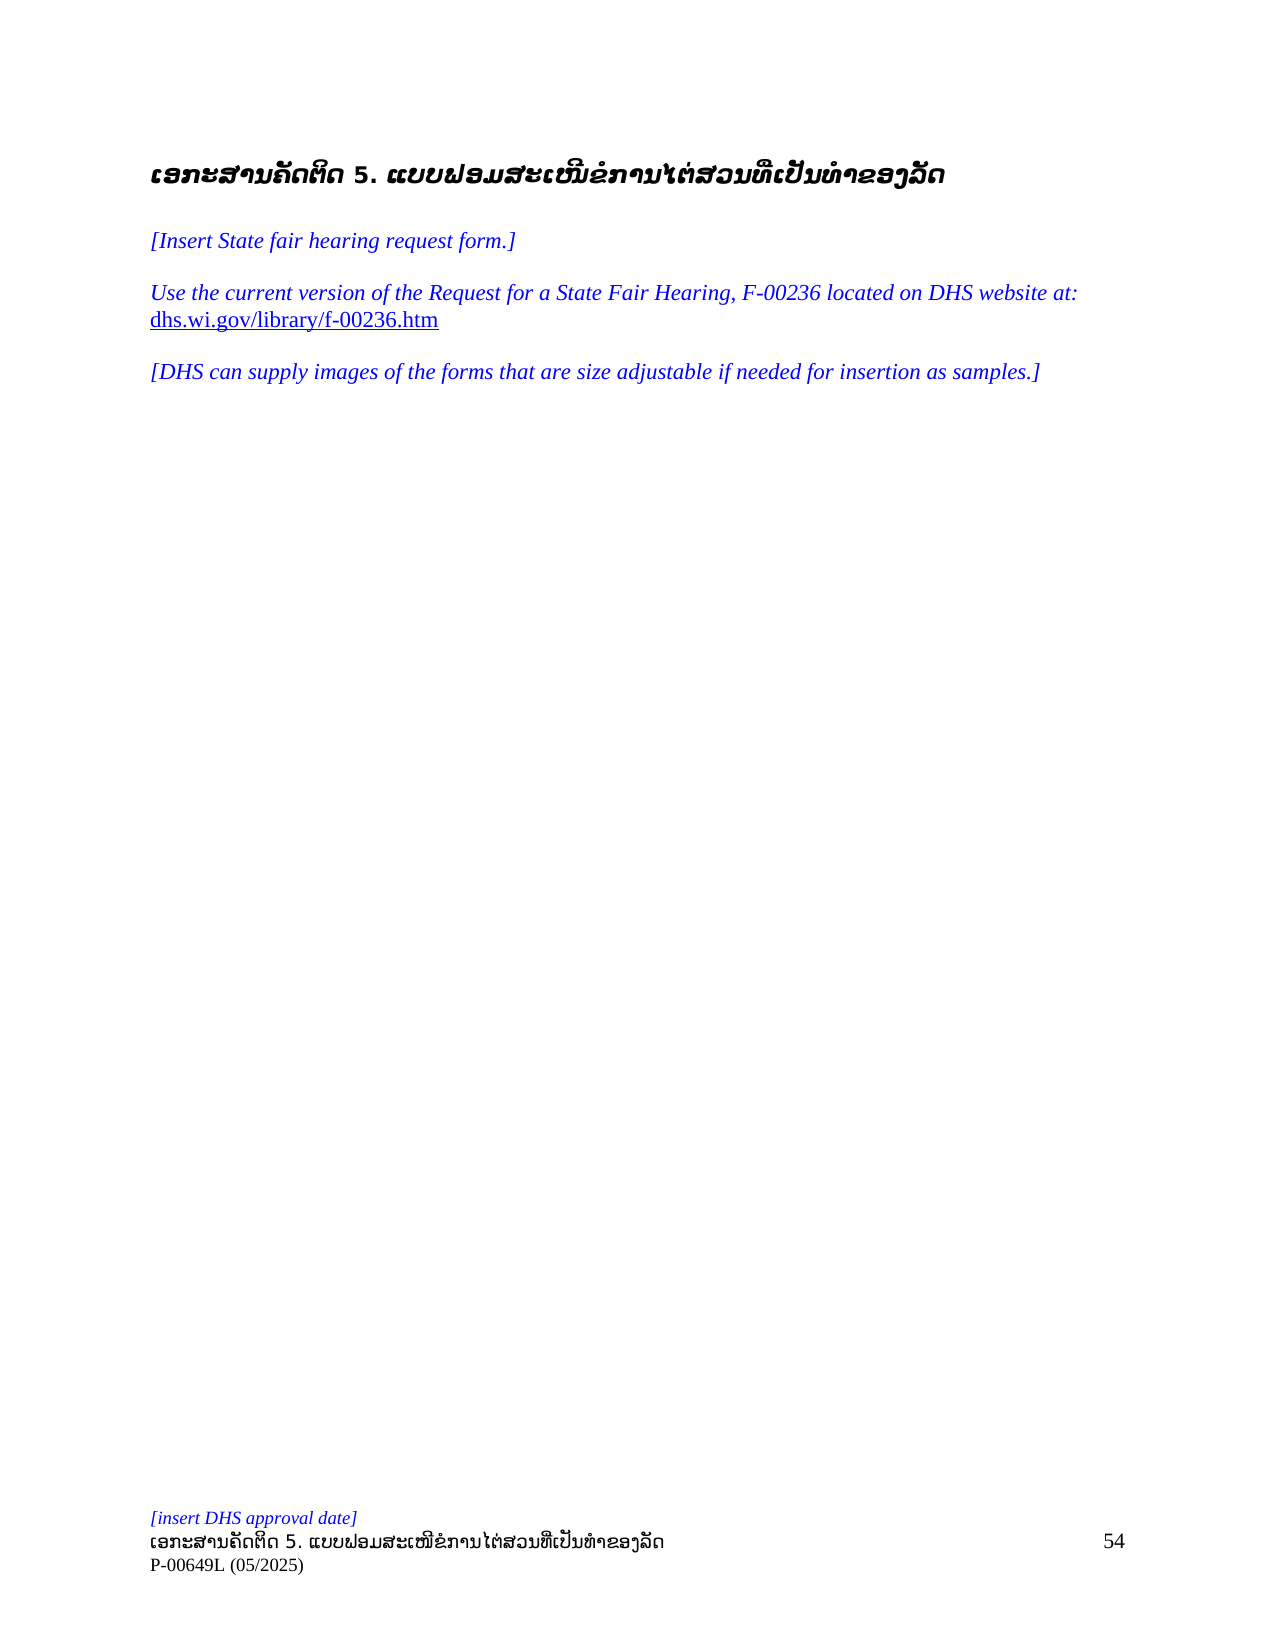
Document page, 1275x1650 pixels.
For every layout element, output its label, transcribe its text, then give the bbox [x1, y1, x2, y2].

text [DHS can supply images of the forms that are size adjustable if needed for insertion as samples.] [150, 358, 1125, 385]
text Use the current version of the Request for a State Fair Hearing, F-00236 located on DHS website at: dhs.wi.gov/library/f-00236.htm [150, 279, 1125, 332]
subtitle ເອກະສານຄັດຕິດ 5. ແບບຟອມສະເໜີຂໍການໄຕ່ສວນທີ່ເປັນທຳຂອງລັດ [150, 160, 1125, 189]
text [Insert State fair hearing request form.] [150, 227, 1125, 253]
